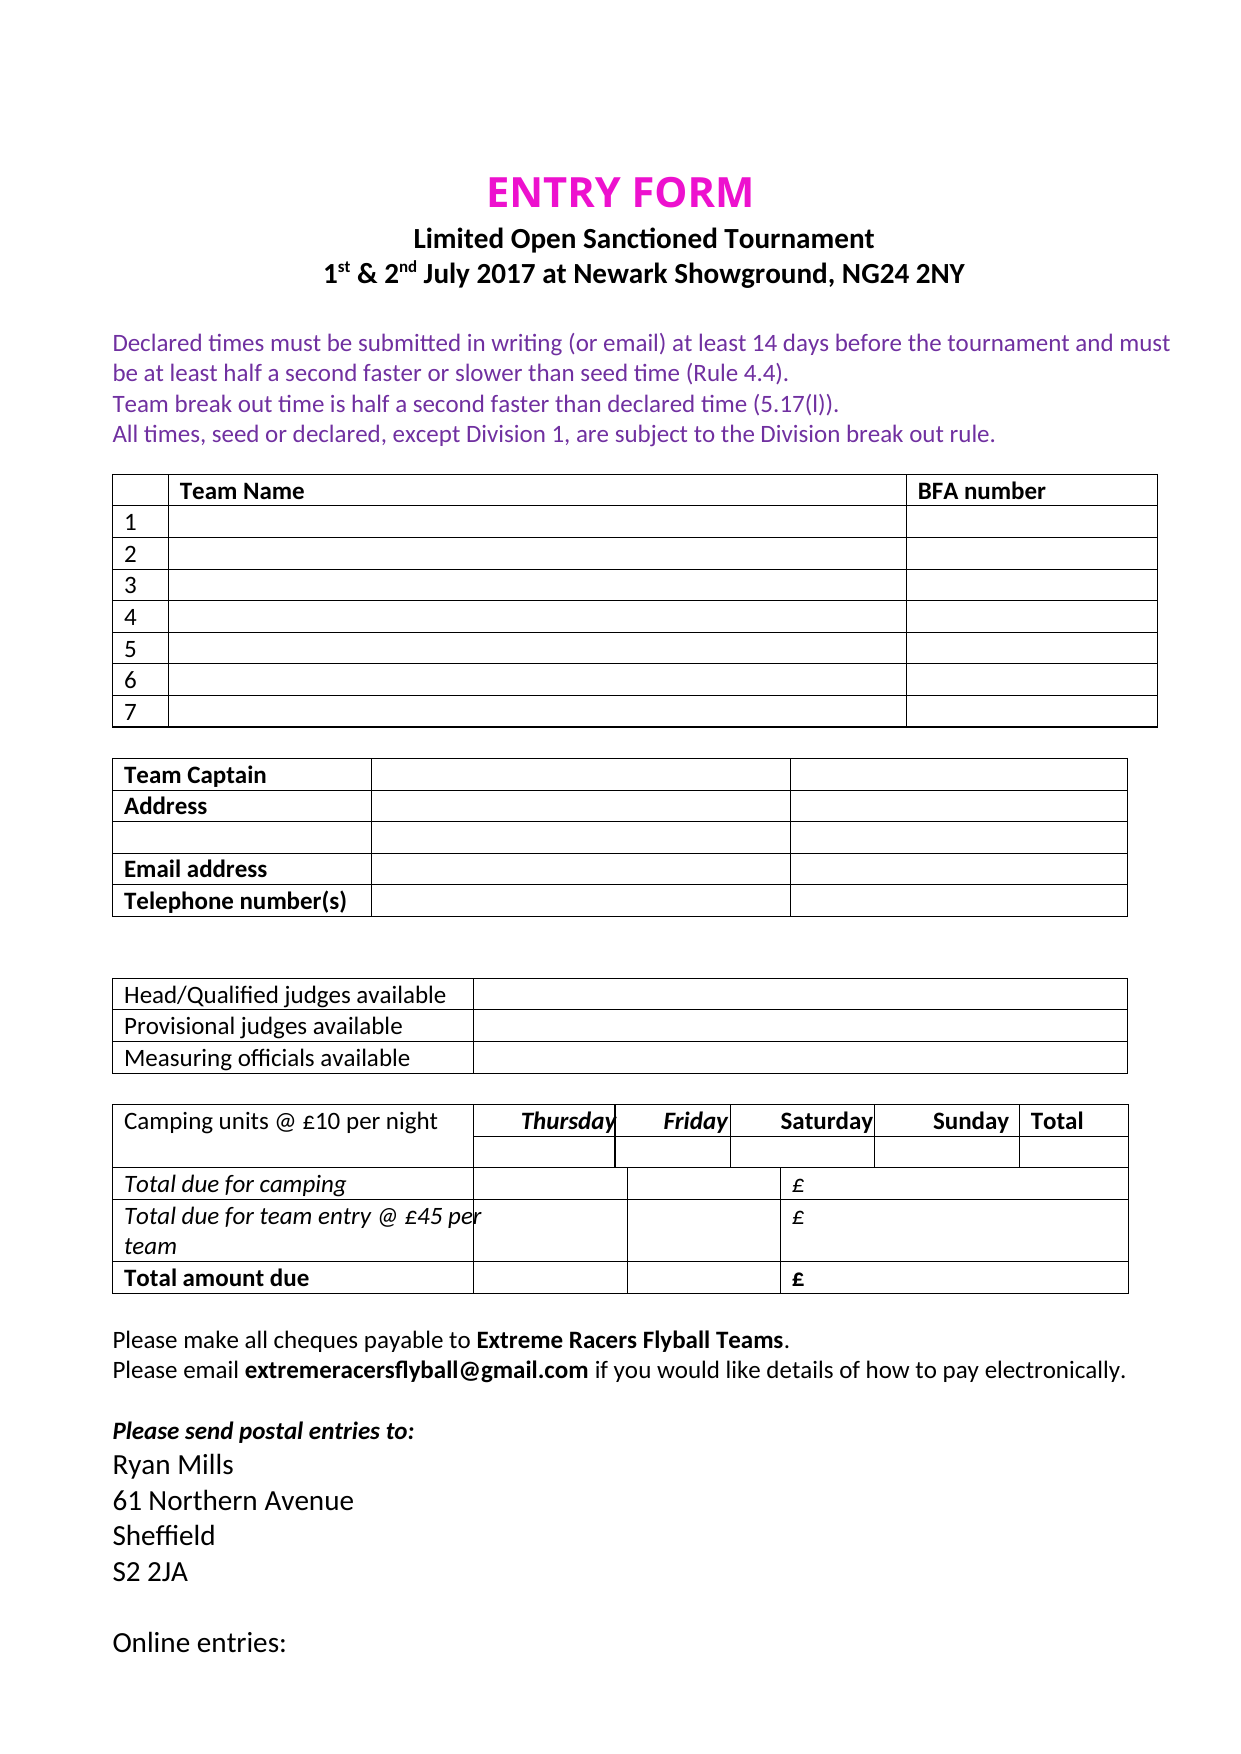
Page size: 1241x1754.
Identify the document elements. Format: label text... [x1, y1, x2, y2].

table_cell [907, 538, 1157, 568]
table_cell [474, 1042, 1127, 1072]
table_cell [616, 1137, 730, 1167]
text ENTRY FORM [112, 163, 1128, 220]
table_cell Total due for team entry @ £45 per team [113, 1200, 473, 1261]
table_cell [875, 1137, 1019, 1167]
table_cell [169, 570, 906, 600]
table_cell Measuring officials available [113, 1042, 473, 1072]
text 1st & 2nd July 2017 at Newark Showground, NG24 2NY [112, 256, 1176, 291]
table_cell £ [781, 1168, 1128, 1199]
table_cell Provisional judges available [113, 1010, 473, 1041]
table_header Team Captain [113, 759, 371, 789]
table_cell [907, 506, 1157, 537]
table_header [474, 979, 1127, 1009]
table_cell [907, 696, 1157, 726]
table_cell 3 [113, 570, 168, 600]
text Online entries: [112, 1624, 1128, 1660]
text Please email extremeracersflyball@gmail.com if you would like details of how to pay electronically. [112, 1354, 1128, 1385]
table_cell 5 [113, 633, 168, 663]
table_cell Email address [113, 854, 371, 884]
table_cell [113, 822, 371, 853]
table_header Camping units @ £10 per night [113, 1105, 473, 1167]
table_header Sunday [875, 1105, 1019, 1136]
table_cell [169, 664, 906, 695]
table_cell [169, 696, 906, 726]
table_cell [474, 1200, 627, 1261]
table_cell 2 [113, 538, 168, 568]
table_header Head/Qualified judges available [113, 979, 473, 1009]
table_cell [907, 570, 1157, 600]
table_header [372, 759, 790, 789]
table_cell Total amount due [113, 1262, 473, 1292]
table_header Total [1020, 1105, 1128, 1136]
table_header [791, 759, 1127, 789]
table_header Thursday [474, 1105, 614, 1136]
table_header [113, 475, 168, 505]
table_cell Address [113, 791, 371, 821]
table_cell 7 [113, 696, 168, 726]
table_cell 1 [113, 506, 168, 537]
table_cell [372, 885, 790, 916]
table_header Saturday [731, 1105, 874, 1136]
table_cell [791, 822, 1127, 853]
table_cell [169, 538, 906, 568]
table_cell [907, 664, 1157, 695]
table_cell [474, 1168, 627, 1199]
text Please make all cheques payable to Extreme Racers Flyball Teams. [112, 1294, 1128, 1354]
table_cell £ [781, 1262, 1128, 1292]
table_cell [372, 822, 790, 853]
text Declared times must be submitted in writing (or email) at least 14 days before the tournament and must be at least half a second faster or slower than seed time (Rule 4.4). Team break out time is half a second faster than declared time (5.17(l)). All times, seed or declared, except Division 1, are subject to the Division break out rule. [112, 327, 1176, 449]
text Please send postal entries to: Ryan Mills 61 Northern Avenue Sheffield S2 2JA [112, 1416, 1128, 1588]
table_cell Total due for camping [113, 1168, 473, 1199]
table_cell [791, 885, 1127, 916]
table_cell [372, 854, 790, 884]
table_cell [169, 633, 906, 663]
table_cell [628, 1200, 780, 1261]
table_cell [731, 1137, 874, 1167]
table_cell [372, 791, 790, 821]
table_cell [791, 854, 1127, 884]
table_cell [169, 601, 906, 632]
table_header Team Name [169, 475, 906, 505]
table_cell [628, 1168, 780, 1199]
table_cell Telephone number(s) [113, 885, 371, 916]
table_cell [907, 601, 1157, 632]
table_header BFA number [907, 475, 1157, 505]
text Limited Open Sanctioned Tournament [112, 220, 1176, 256]
table_cell [474, 1137, 614, 1167]
table_cell [1020, 1137, 1128, 1167]
table_cell [628, 1262, 780, 1292]
table_cell [907, 633, 1157, 663]
table_cell [791, 791, 1127, 821]
table_cell [474, 1010, 1127, 1041]
table_cell [474, 1262, 627, 1292]
table_cell 4 [113, 601, 168, 632]
table_cell £ [781, 1200, 1128, 1261]
table_cell 6 [113, 664, 168, 695]
table_cell [169, 506, 906, 537]
table_header Friday [616, 1105, 730, 1136]
